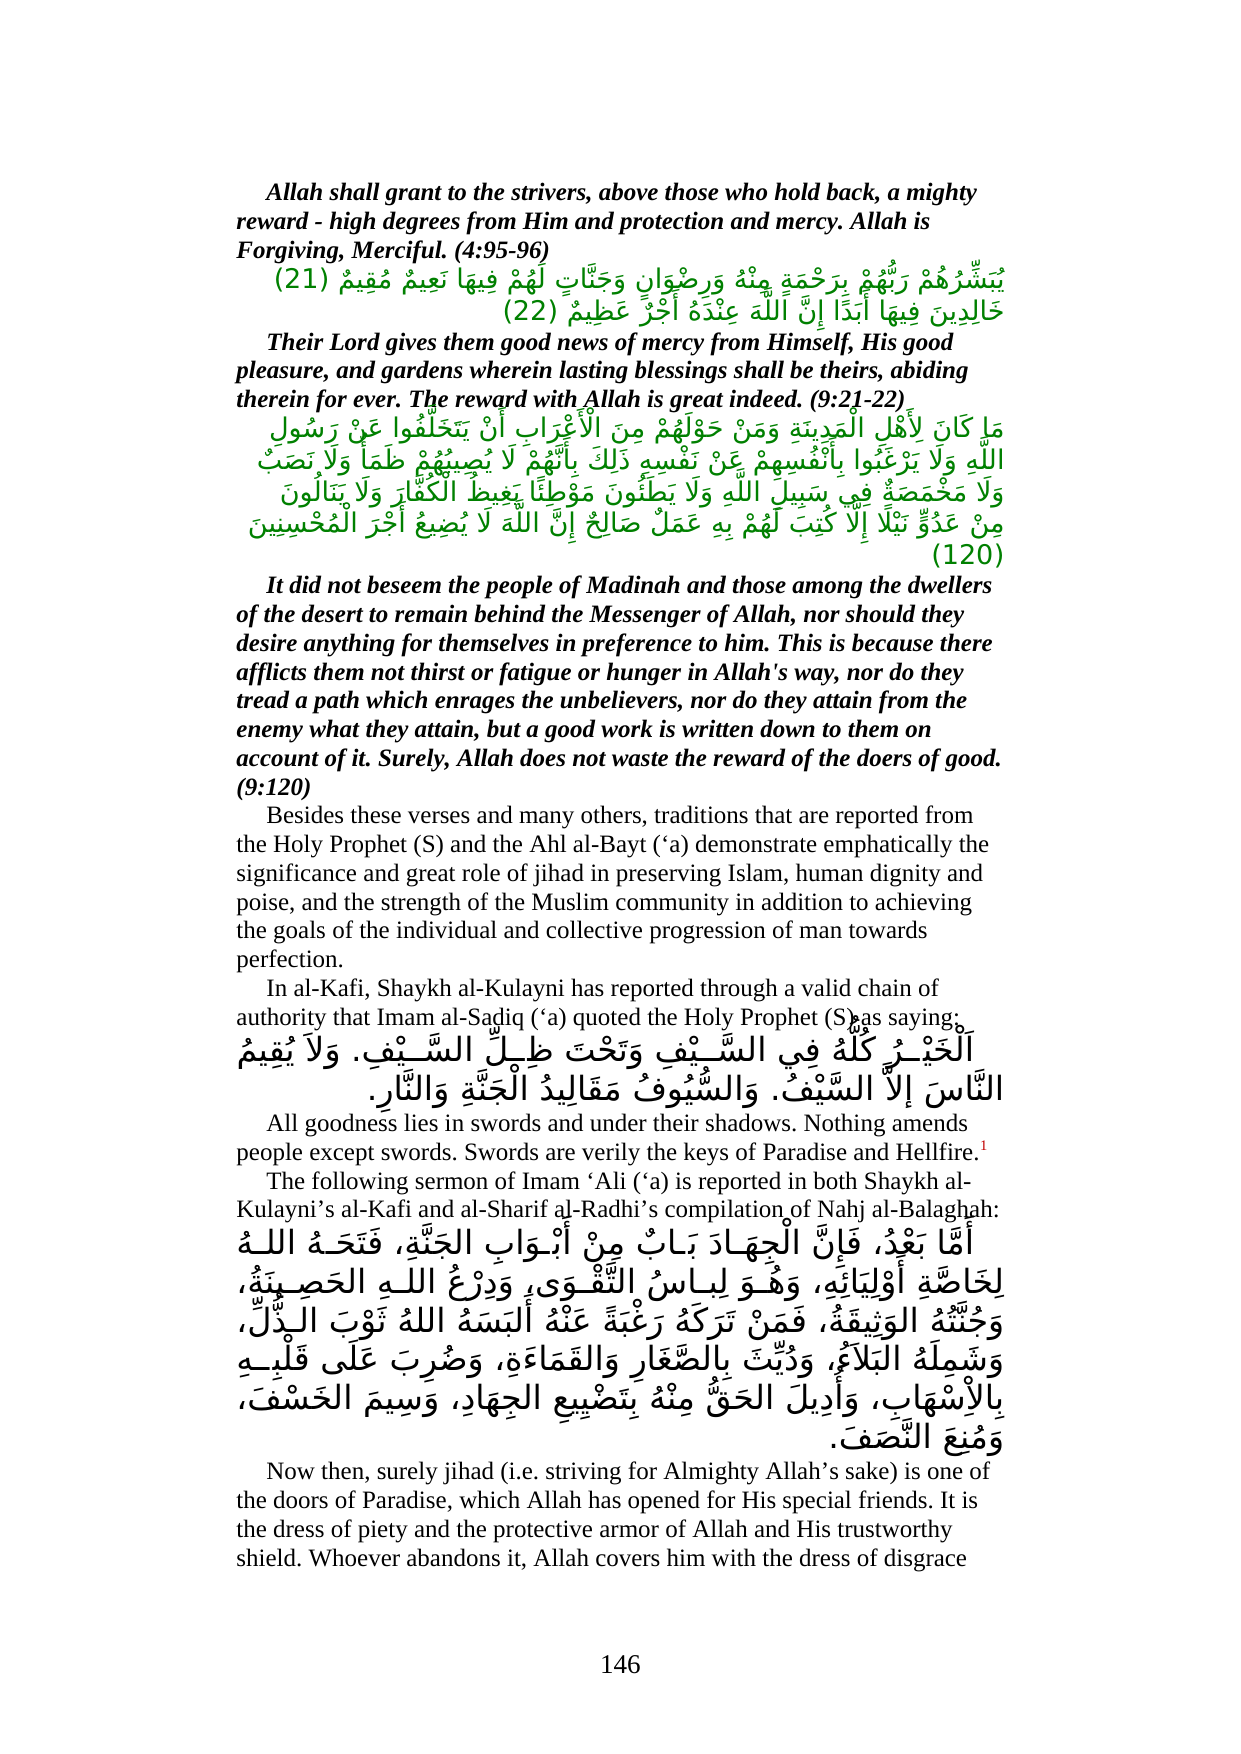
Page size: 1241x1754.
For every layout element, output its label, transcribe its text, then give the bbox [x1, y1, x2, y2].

text It did not beseem the people of Madinah and those among the dwellers of the desert to remain behind the Messenger of Allah, nor should they desire anything for themselves in preference to him. This is because there afflicts them not thirst or fatigue or hunger in Allah's way, nor do they tread a path which enrages the unbelievers, nor do they attain from the enemy what they attain, but a good work is written down to them on account of it. Surely, Allah does not waste the reward of the doers of good. (9:120) [236, 571, 1004, 801]
text اَلْخَيْرُ كُلُّهُ فِي السَّيْفِ وَتَحْتَ ظِلِّ السَّيْفِ. وَلاَ يُقِيمُ النَّاسَ إلاَّ السَّيْفُ. وَالسُّيُوفُ مَقَالِيدُ الْجَنَّةِ وَالنَّارِ. [236, 1031, 1004, 1108]
text Allah shall grant to the strivers, above those who hold back, a mighty reward - high degrees from Him and protection and mercy. Allah is Forgiving, Merciful. (4:95-96) [236, 177, 1004, 263]
text يُبَشِّرُهُمْ رَبُّهُمْ بِرَحْمَةٍ مِنْهُ وَرِضْوَانٍ وَجَنَّاتٍ لَهُمْ فِيهَا نَعِيمٌ مُقِيمٌ (21) خَالِدِينَ فِيهَا أَبَدًا إِنَّ اللَّهَ عِنْدَهُ أَجْرٌ عَظِيمٌ (22) [236, 263, 1004, 327]
text أَمَّا بَعْدُ، فَإِنَّ الْجِهَادَ بَابٌ مِنْ أَبْوَابِ الجَنَّةِ، فَتَحَهُ اللهُ لِخَاصَّةِ أَوْلِيَائِهِ، وَهُوَ لِباسُ التَّقْوَى، وَدِرْعُ اللهِ الحَصِينَةُ، وَجُنَّتُهُ الوَثِيقَةُ، فَمَنْ تَرَكَهُ رَغْبَةً عَنْهُ أَلبَسَهُ اللهُ ثَوْبَ الذُّلِّ، وَشَمِلَهُ البَلاَءُ، وَدُيِّثَ بِالصَّغَارِ وَالقَمَاءَةِ، وَضُرِبَ عَلَى قَلْبِهِ بِالاِْسْهَابِ، وَأُدِيلَ الحَقُّ مِنْهُ بِتَضْيِيعِ الجِهَادِ، وَسِيمَ الخَسْفَ، وَمُنِعَ النَّصَفَ. [236, 1223, 1004, 1456]
text Their Lord gives them good news of mercy from Himself, His good pleasure, and gardens wherein lasting blessings shall be theirs, abiding therein for ever. The reward with Allah is great indeed. (9:21-22) [236, 327, 1004, 413]
text Besides these verses and many others, traditions that are reported from the Holy Prophet (S) and the Ahl al-Bayt (‘a) demonstrate emphatically the significance and great role of jihad in preserving Islam, human dignity and poise, and the strength of the Muslim community in addition to achieving the goals of the individual and collective progression of man towards perfection. [236, 801, 1004, 973]
text مَا كَانَ لِأَهْلِ الْمَدِينَةِ وَمَنْ حَوْلَهُمْ مِنَ الْأَعْرَابِ أَنْ يَتَخَلَّفُوا عَنْ رَسُولِ اللَّهِ وَلَا يَرْغَبُوا بِأَنْفُسِهِمْ عَنْ نَفْسِهِ ذَلِكَ بِأَنَّهُمْ لَا يُصِيبُهُمْ ظَمَأٌ وَلَا نَصَبٌ وَلَا مَخْمَصَةٌ فِي سَبِيلِ اللَّهِ وَلَا يَطَئُونَ مَوْطِئًا يَغِيظُ الْكُفَّارَ وَلَا يَنَالُونَ مِنْ عَدُوٍّ نَيْلًا إِلَّا كُتِبَ لَهُمْ بِهِ عَمَلٌ صَالِحٌ إِنَّ اللَّهَ لَا يُضِيعُ أَجْرَ الْمُحْسِنِينَ (120) [236, 413, 1004, 571]
text In al-Kafi, Shaykh al-Kulayni has reported through a valid chain of authority that Imam al-Sadiq (‘a) quoted the Holy Prophet (S) as saying: [236, 973, 1004, 1031]
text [236, 1456, 1004, 1571]
text All goodness lies in swords and under their shadows. Nothing amends people except swords. Swords are verily the keys of Paradise and Hellfire.1 [236, 1108, 1004, 1166]
text The following sermon of Imam ‘Ali (‘a) is reported in both Shaykh al-Kulayni’s al-Kafi and al-Sharif al-Radhi’s compilation of Nahj al-Balaghah: [236, 1166, 1004, 1223]
